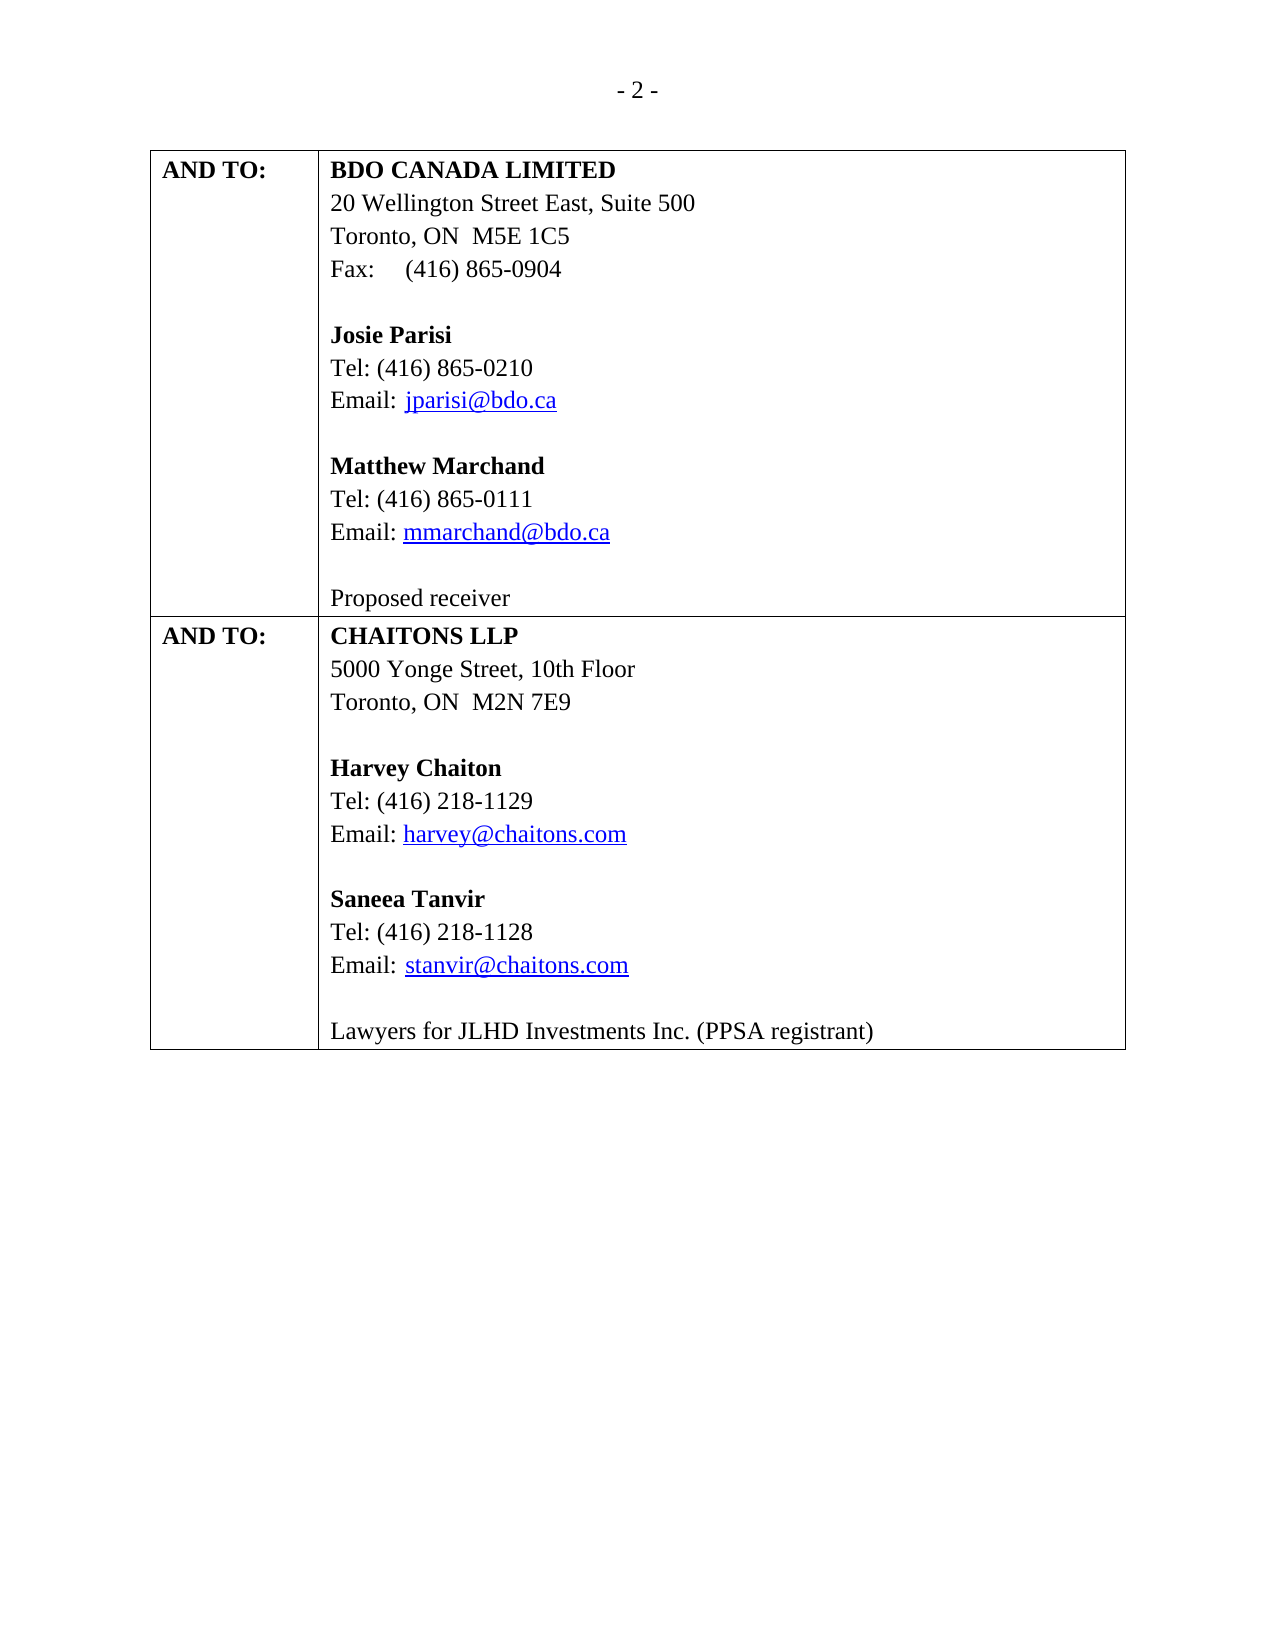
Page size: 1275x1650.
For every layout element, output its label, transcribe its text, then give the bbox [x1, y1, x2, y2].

table_cell CHAITONS LLP 5000 Yonge Street, 10th Floor Toronto, ON M2N 7E9 Harvey Chaiton Tel: (416) 218-1129 Email: harvey@chaitons.com Saneea Tanvir Tel: (416) 218-1128 Email: stanvir@chaitons.com Lawyers for JLHD Investments Inc. (PPSA registrant) [319, 617, 1125, 1049]
table_cell AND TO: [151, 617, 318, 1049]
table_cell AND TO: [151, 151, 318, 616]
table_cell BDO CANADA LIMITED 20 Wellington Street East, Suite 500 Toronto, ON M5E 1C5 Fax: (416) 865-0904 Josie Parisi Tel: (416) 865-0210 Email: jparisi@bdo.ca Matthew Marchand Tel: (416) 865-0111 Email: mmarchand@bdo.ca Proposed receiver [319, 151, 1125, 616]
